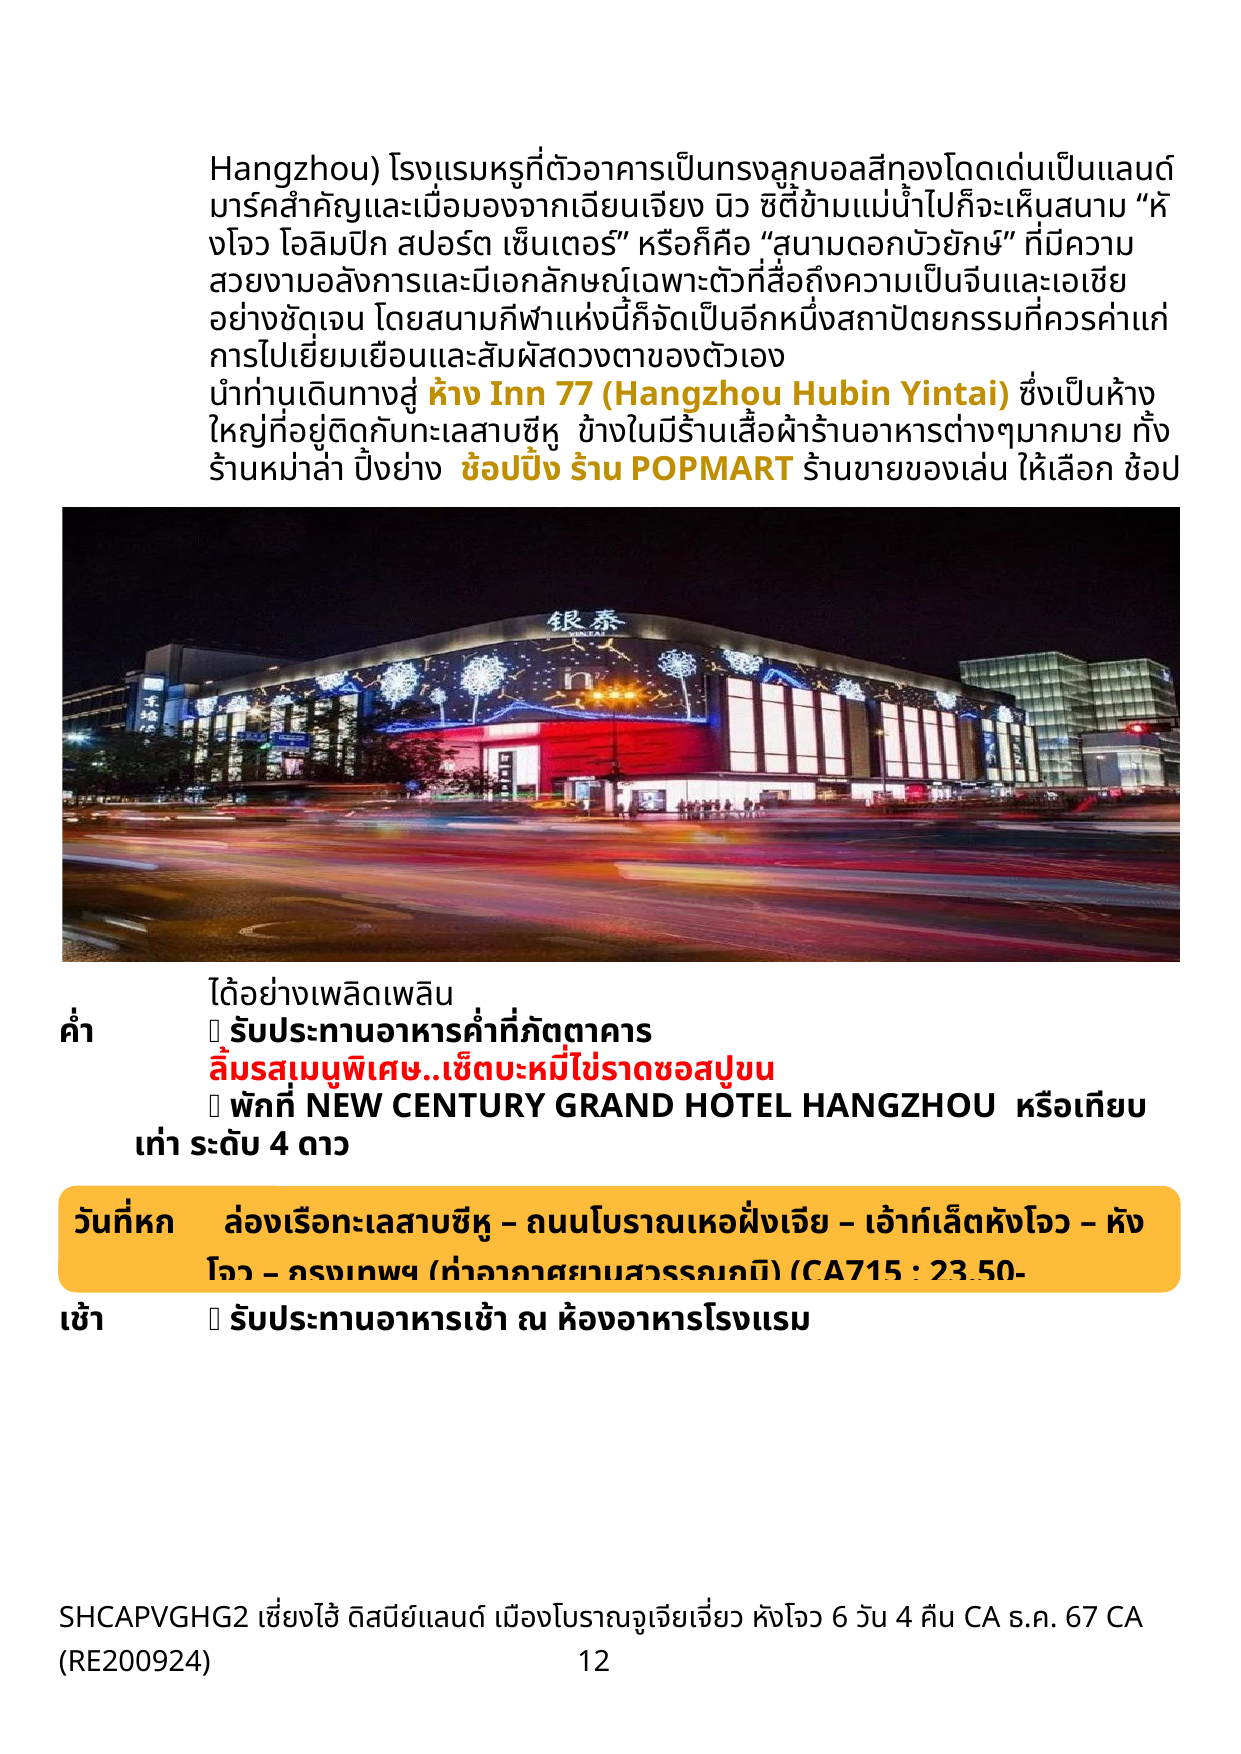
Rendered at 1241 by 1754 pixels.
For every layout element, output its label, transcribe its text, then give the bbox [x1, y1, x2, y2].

text เช้า รับประทานอาหารเช้า ณ ห้องอาหารโรงแรม [58, 1300, 1182, 1337]
text พักที่ NEW CENTURY GRAND HOTEL HANGZHOU หรือเทียบเท่า ระดับ 4 ดาว [133, 1087, 1182, 1162]
picture [61, 507, 1180, 961]
text ลิ้มรสเมนูพิเศษ..เซ็ตบะหมี่ไข่ราดซอสปูขน [58, 1050, 1182, 1087]
text ค่ำ รับประทานอาหารค่ำที่ภัตตาคาร [58, 1012, 1182, 1050]
